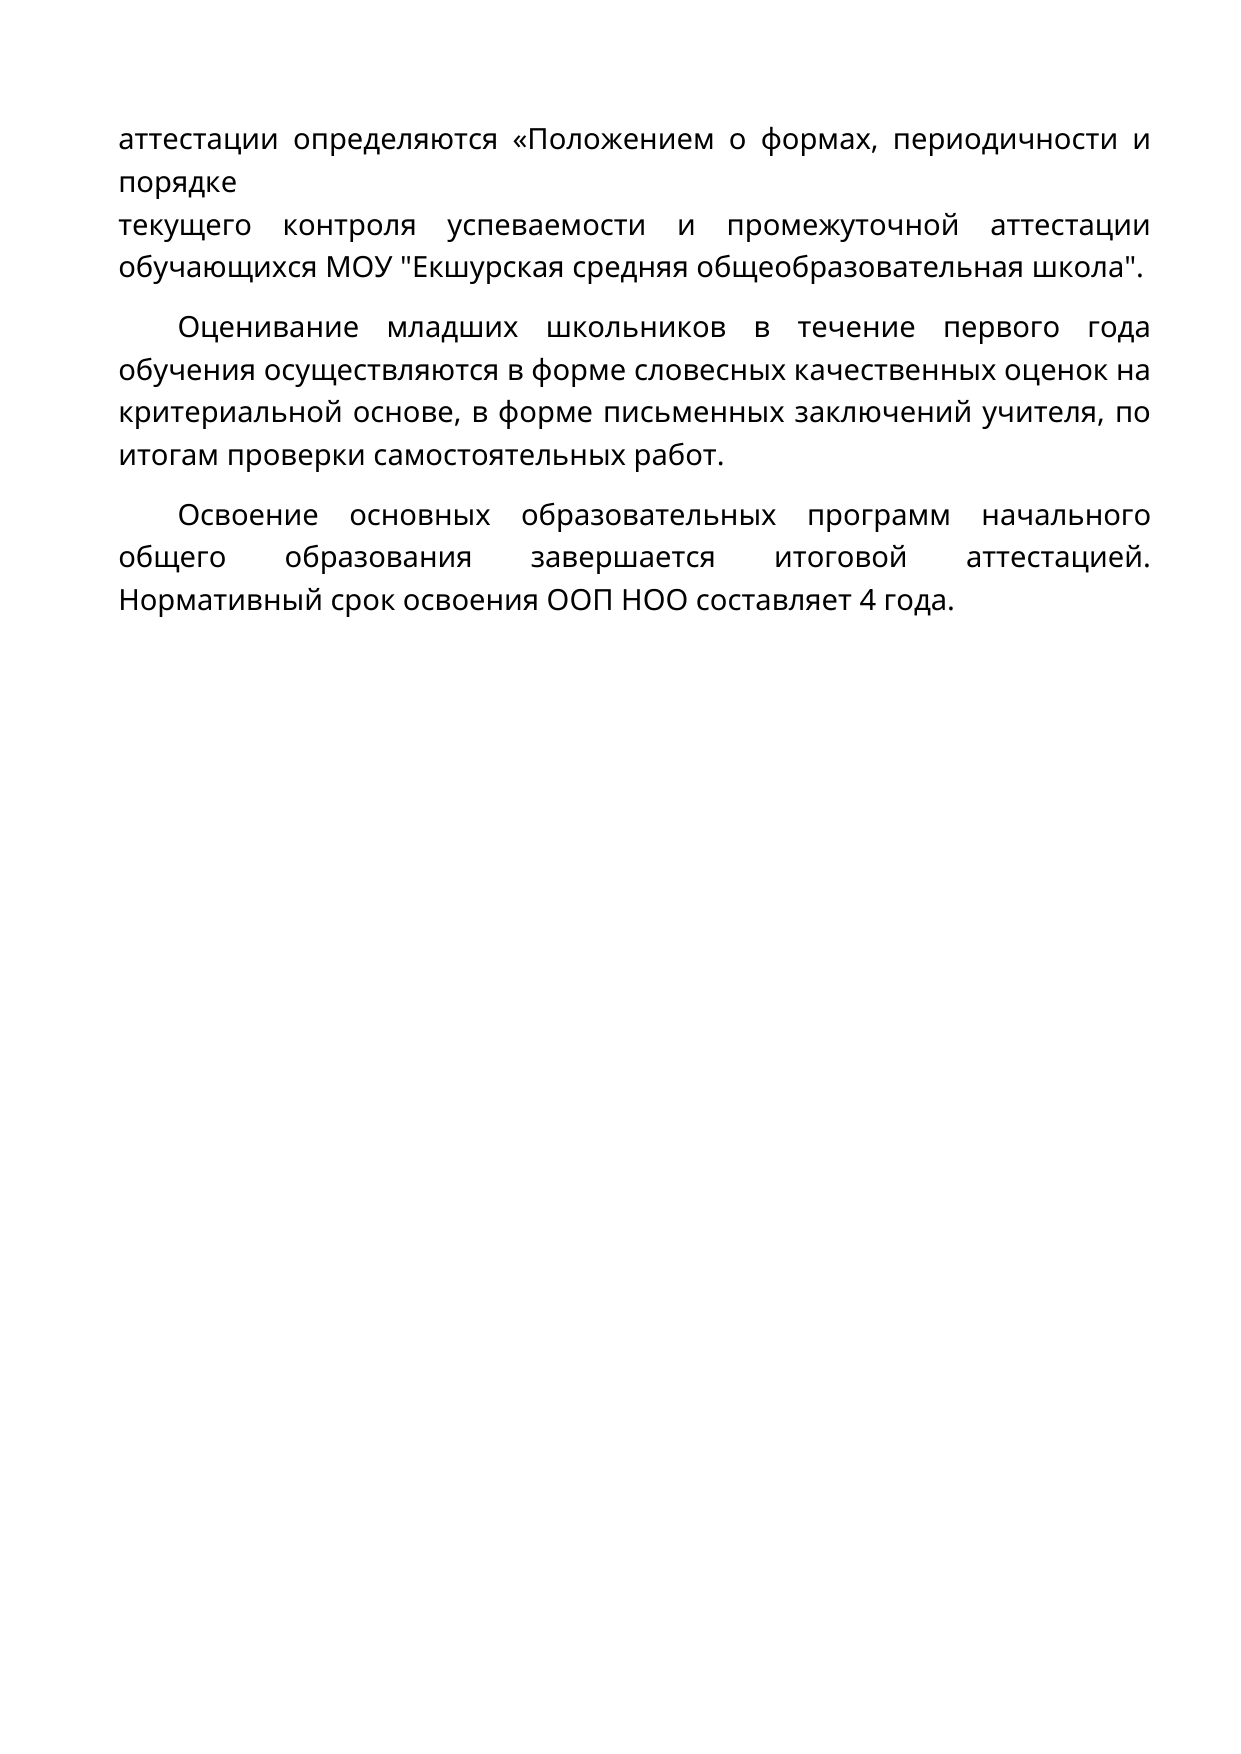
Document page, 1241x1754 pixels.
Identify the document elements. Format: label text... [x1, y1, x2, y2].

text Освоение основных образовательных программ начального общего образования завершается итоговой аттестацией. Нормативный срок освоения ООП НОО составляет 4 года. [118, 494, 1152, 619]
text Оценивание младших школьников в течение первого года обучения осуществляются в форме словесных качественных оценок на критериальной основе, в форме письменных заключений учителя, по итогам проверки самостоятельных работ. [118, 306, 1152, 474]
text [118, 118, 1152, 286]
